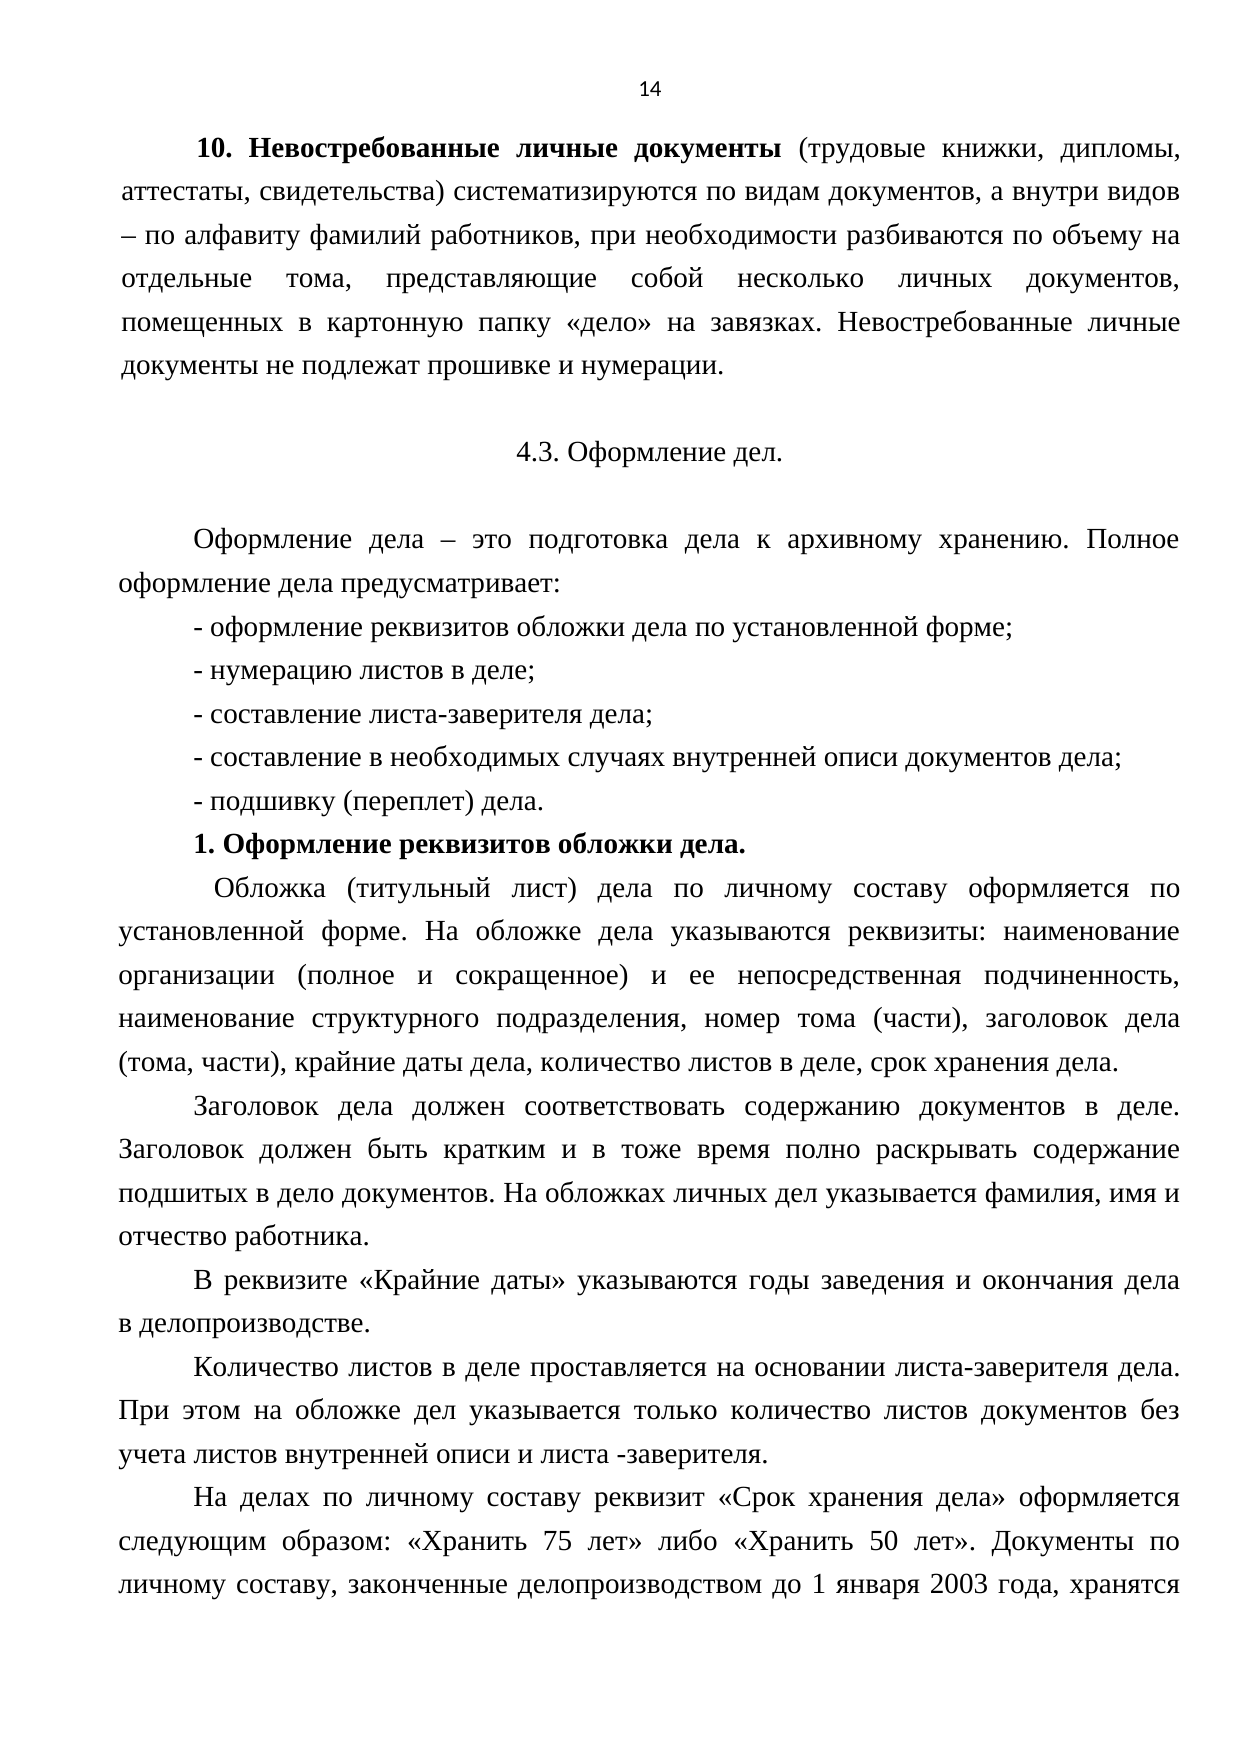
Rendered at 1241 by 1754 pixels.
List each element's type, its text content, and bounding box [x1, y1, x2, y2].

text Обложка (титульный лист) дела по личному составу оформляется по установленной форме. На обложке дела указываются реквизиты: наименование организации (полное и сокращенное) и ее непосредственная подчиненность, наименование структурного подразделения, номер тома (части), заголовок дела (тома, части), крайние даты дела, количество листов в деле, срок хранения дела. [118, 870, 1181, 1078]
text 10. Невостребованные личные документы (трудовые книжки, дипломы, аттестаты, свидетельства) систематизируются по видам документов, а внутри видов – по алфавиту фамилий работников, при необходимости разбиваются по объему на отдельные тома, представляющие собой несколько личных документов, помещенных в картонную папку «дело» на завязках. Невостребованные личные документы не подлежат прошивке и нумерации. [121, 130, 1181, 381]
text Количество листов в деле проставляется на основании листа-заверителя дела. При этом на обложке дел указывается только количество листов документов без учета листов внутренней описи и листа -заверителя. [118, 1349, 1181, 1469]
text Оформление дела – это подготовка дела к архивному хранению. Полное оформление дела предусматривает: [118, 522, 1181, 599]
text 4.3. Оформление дел. [118, 434, 1181, 468]
text Заголовок дела должен соответствовать содержанию документов в деле. Заголовок должен быть кратким и в тоже время полно раскрывать содержание подшитых в дело документов. На обложках личных дел указывается фамилия, имя и отчество работника. [118, 1088, 1181, 1252]
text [118, 1479, 1181, 1600]
text 1. Оформление реквизитов обложки дела. [118, 826, 1181, 860]
text В реквизите «Крайние даты» указываются годы заведения и окончания дела в делопроизводстве. [118, 1262, 1181, 1339]
text - нумерацию листов в деле; [118, 652, 1181, 686]
text - составление листа-заверителя дела; [118, 696, 1181, 729]
text - оформление реквизитов обложки дела по установленной форме; [118, 609, 1181, 642]
text - составление в необходимых случаях внутренней описи документов дела; [118, 739, 1181, 773]
text - подшивку (переплет) дела. [118, 783, 1181, 816]
